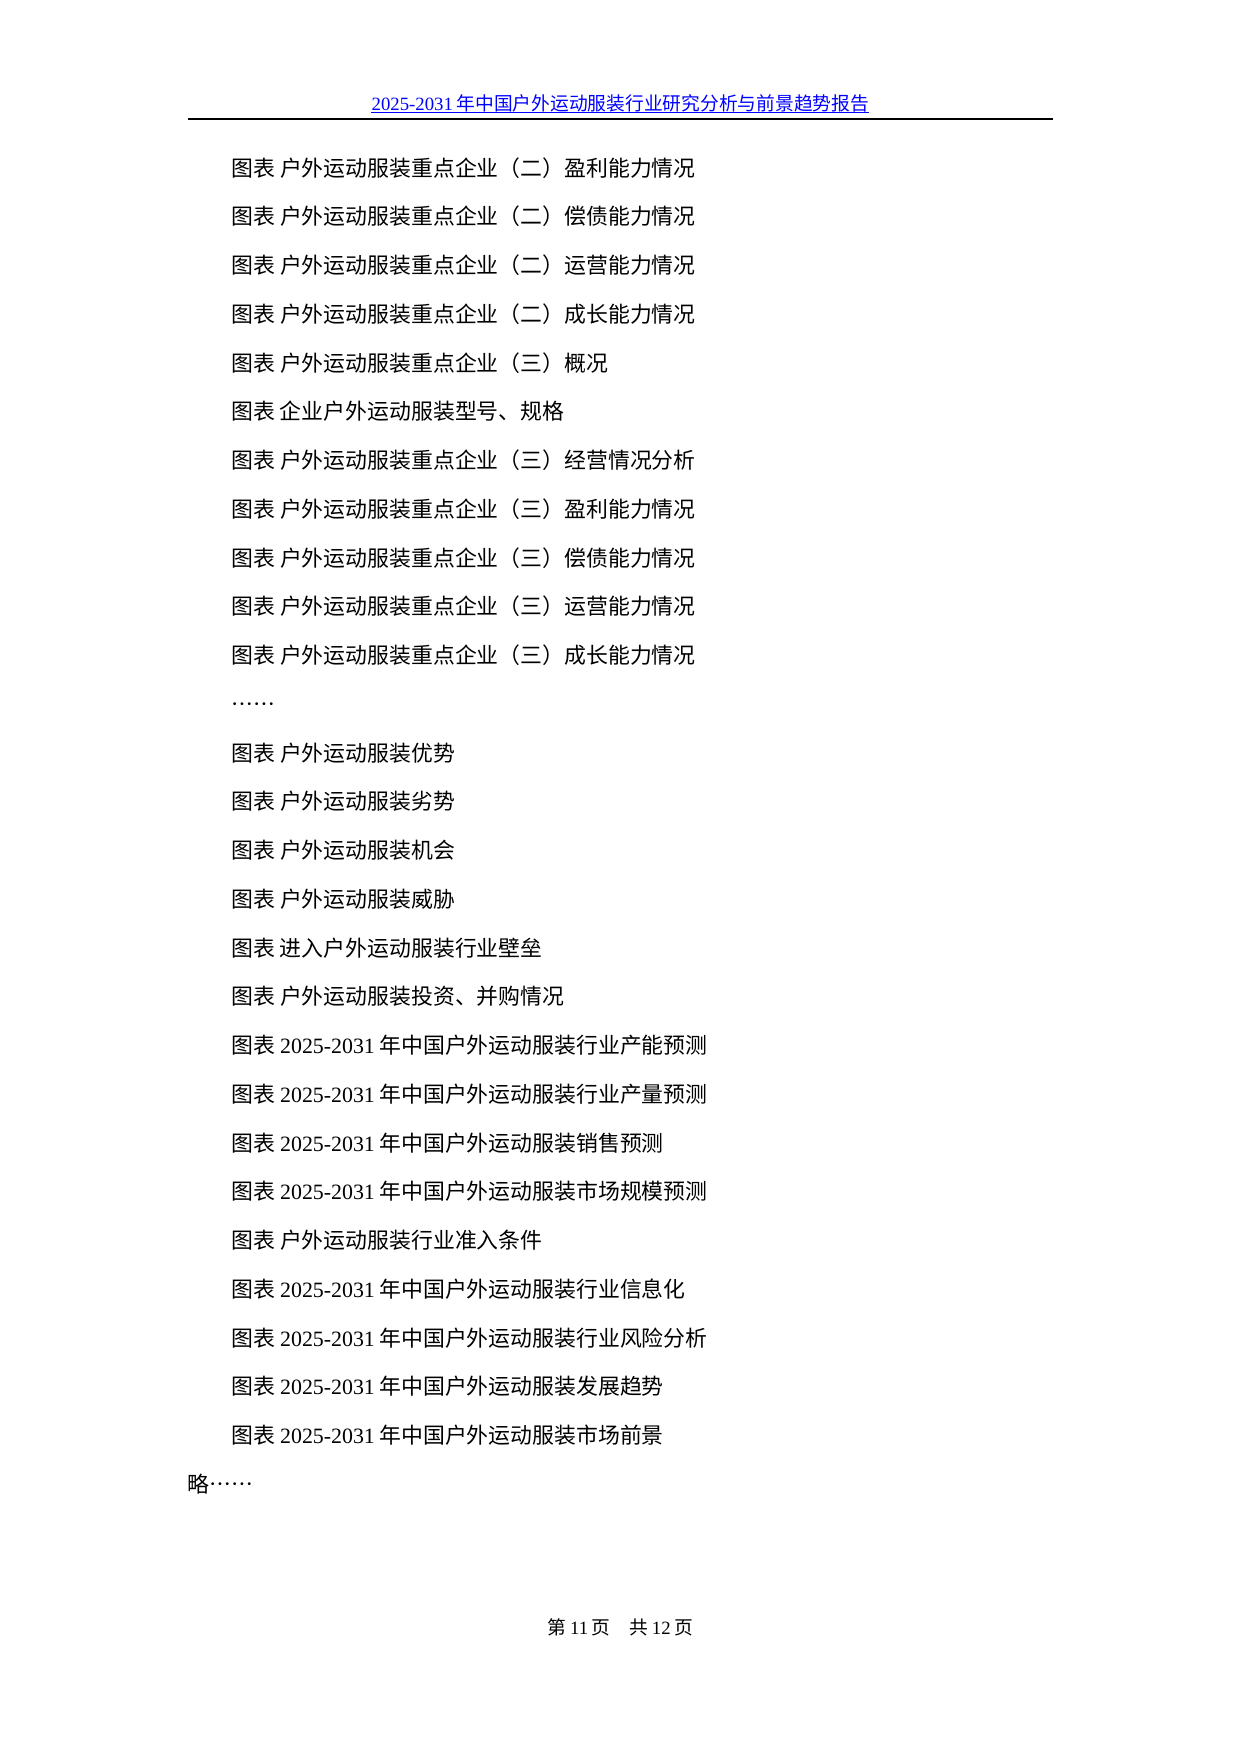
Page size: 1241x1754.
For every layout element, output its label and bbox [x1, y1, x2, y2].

text [187, 150, 1053, 1499]
